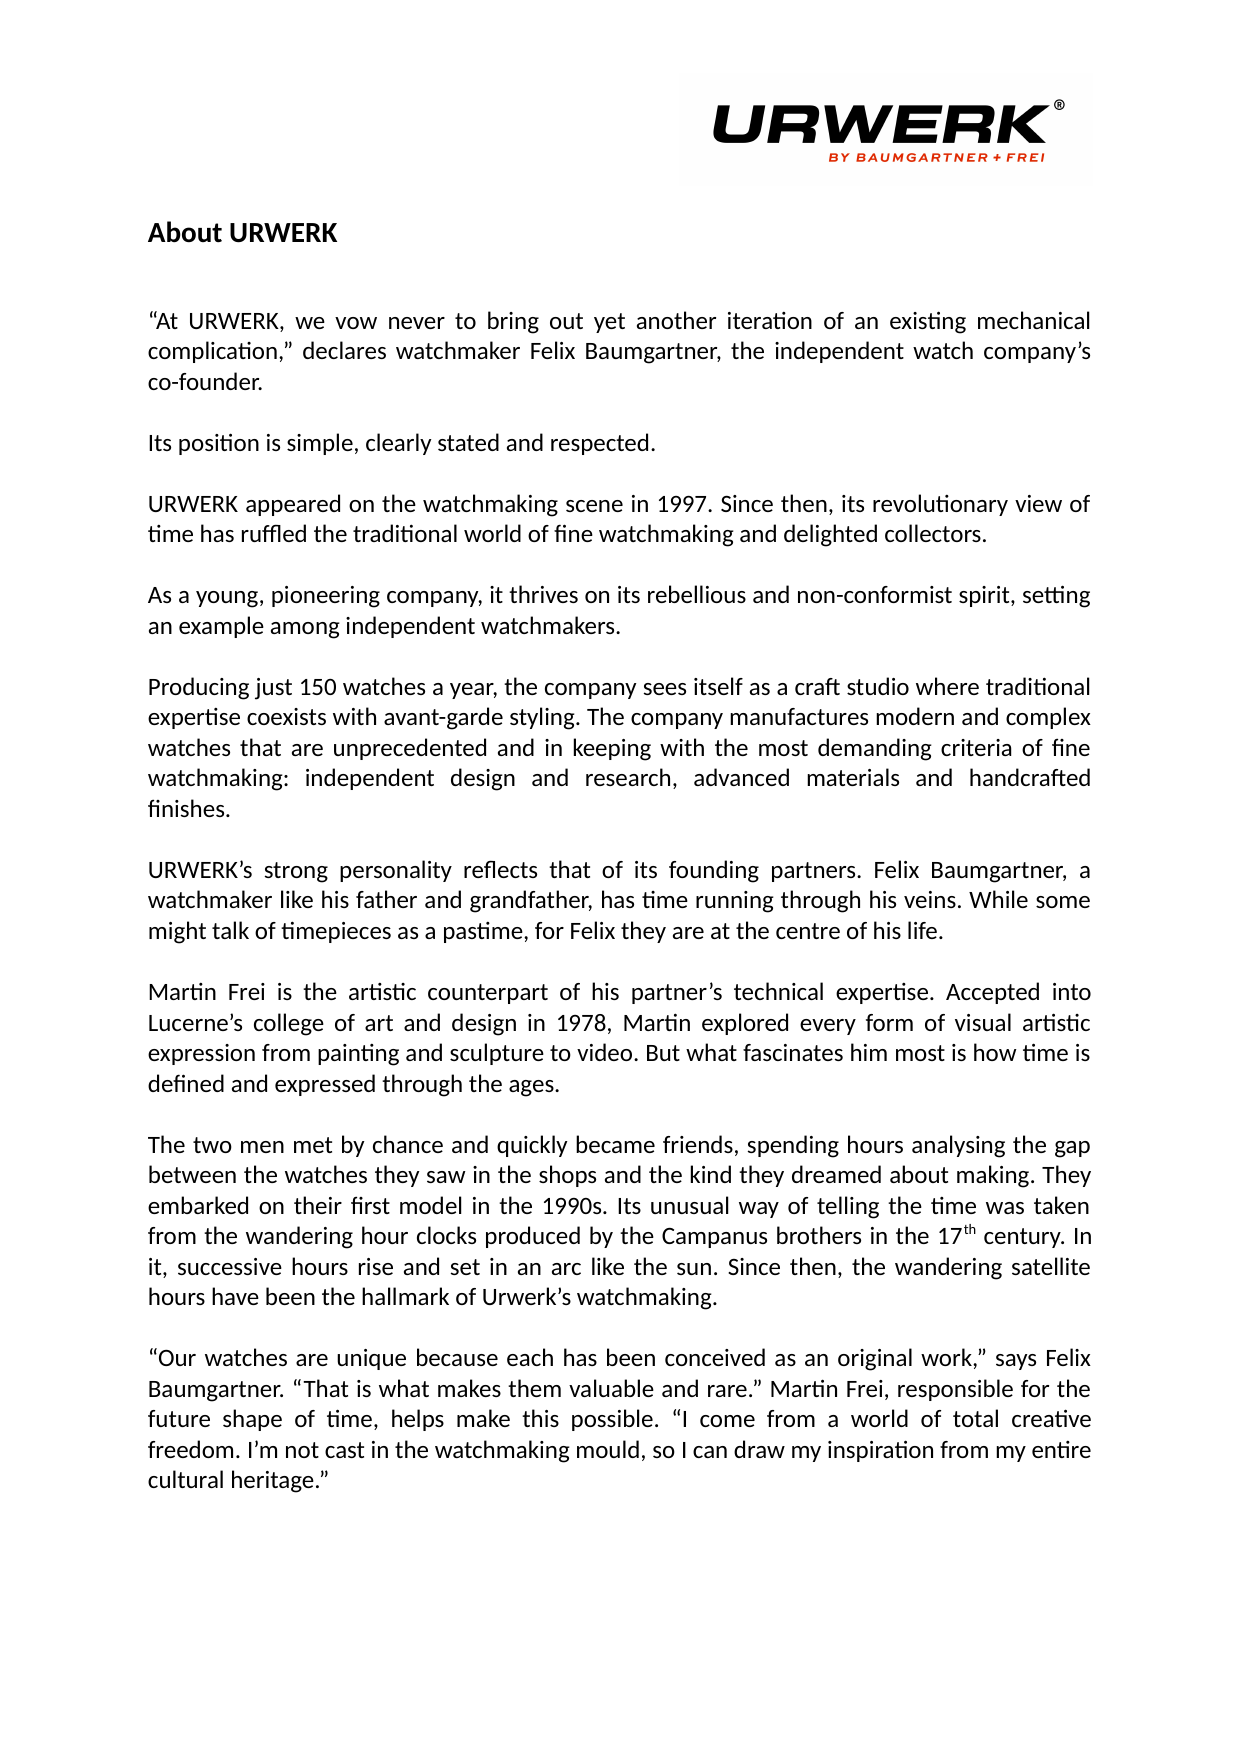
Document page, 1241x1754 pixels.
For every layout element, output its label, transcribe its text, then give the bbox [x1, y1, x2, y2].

text “Our watches are unique because each has been conceived as an original work,” says Felix Baumgartner. “That is what makes them valuable and rare.” Martin Frei, responsible for the future shape of time, helps make this possible. “I come from a world of total creative freedom. I’m not cast in the watchmaking mould, so I can draw my inspiration from my entire cultural heritage.” [148, 1342, 1093, 1495]
text URWERK appeared on the watchmaking scene in 1997. Since then, its revolutionary view of time has ruffled the traditional world of fine watchmaking and delighted collectors. [148, 488, 1093, 549]
picture [679, 73, 1093, 186]
text URWERK’s strong personality reflects that of its founding partners. Felix Baumgartner, a watchmaker like his father and grandfather, has time running through his veins. While some might talk of timepieces as a pastime, for Felix they are at the centre of his life. [148, 854, 1093, 946]
text As a young, pioneering company, it thrives on its rebellious and non-conformist spirit, setting an example among independent watchmakers. [148, 579, 1093, 641]
text The two men met by chance and quickly became friends, spending hours analysing the gap between the watches they saw in the shops and the kind they dreamed about making. They embarked on their first model in the 1990s. Its unusual way of telling the time was taken from the wandering hour clocks produced by the Campanus brothers in the 17th century. In it, successive hours rise and set in an arc like the sun. Since then, the wandering satellite hours have been the hallmark of Urwerk’s watchmaking. [148, 1129, 1093, 1312]
text Martin Frei is the artistic counterpart of his partner’s technical expertise. Accepted into Lucerne’s college of art and design in 1978, Martin explored every form of visual artistic expression from painting and sculpture to video. But what fascinates him most is how time is defined and expressed through the ages. [148, 976, 1093, 1098]
text About URWERK [148, 214, 1093, 250]
text “At URWERK, we vow never to bring out yet another iteration of an existing mechanical complication,” declares watchmaker Felix Baumgartner, the independent watch company’s co-founder. [148, 305, 1093, 396]
text Its position is simple, clearly stated and respected. [148, 427, 1093, 457]
text Producing just 150 watches a year, the company sees itself as a craft studio where traditional expertise coexists with avant-garde styling. The company manufactures modern and complex watches that are unprecedented and in keeping with the most demanding criteria of fine watchmaking: independent design and research, advanced materials and handcrafted finishes. [148, 671, 1093, 824]
